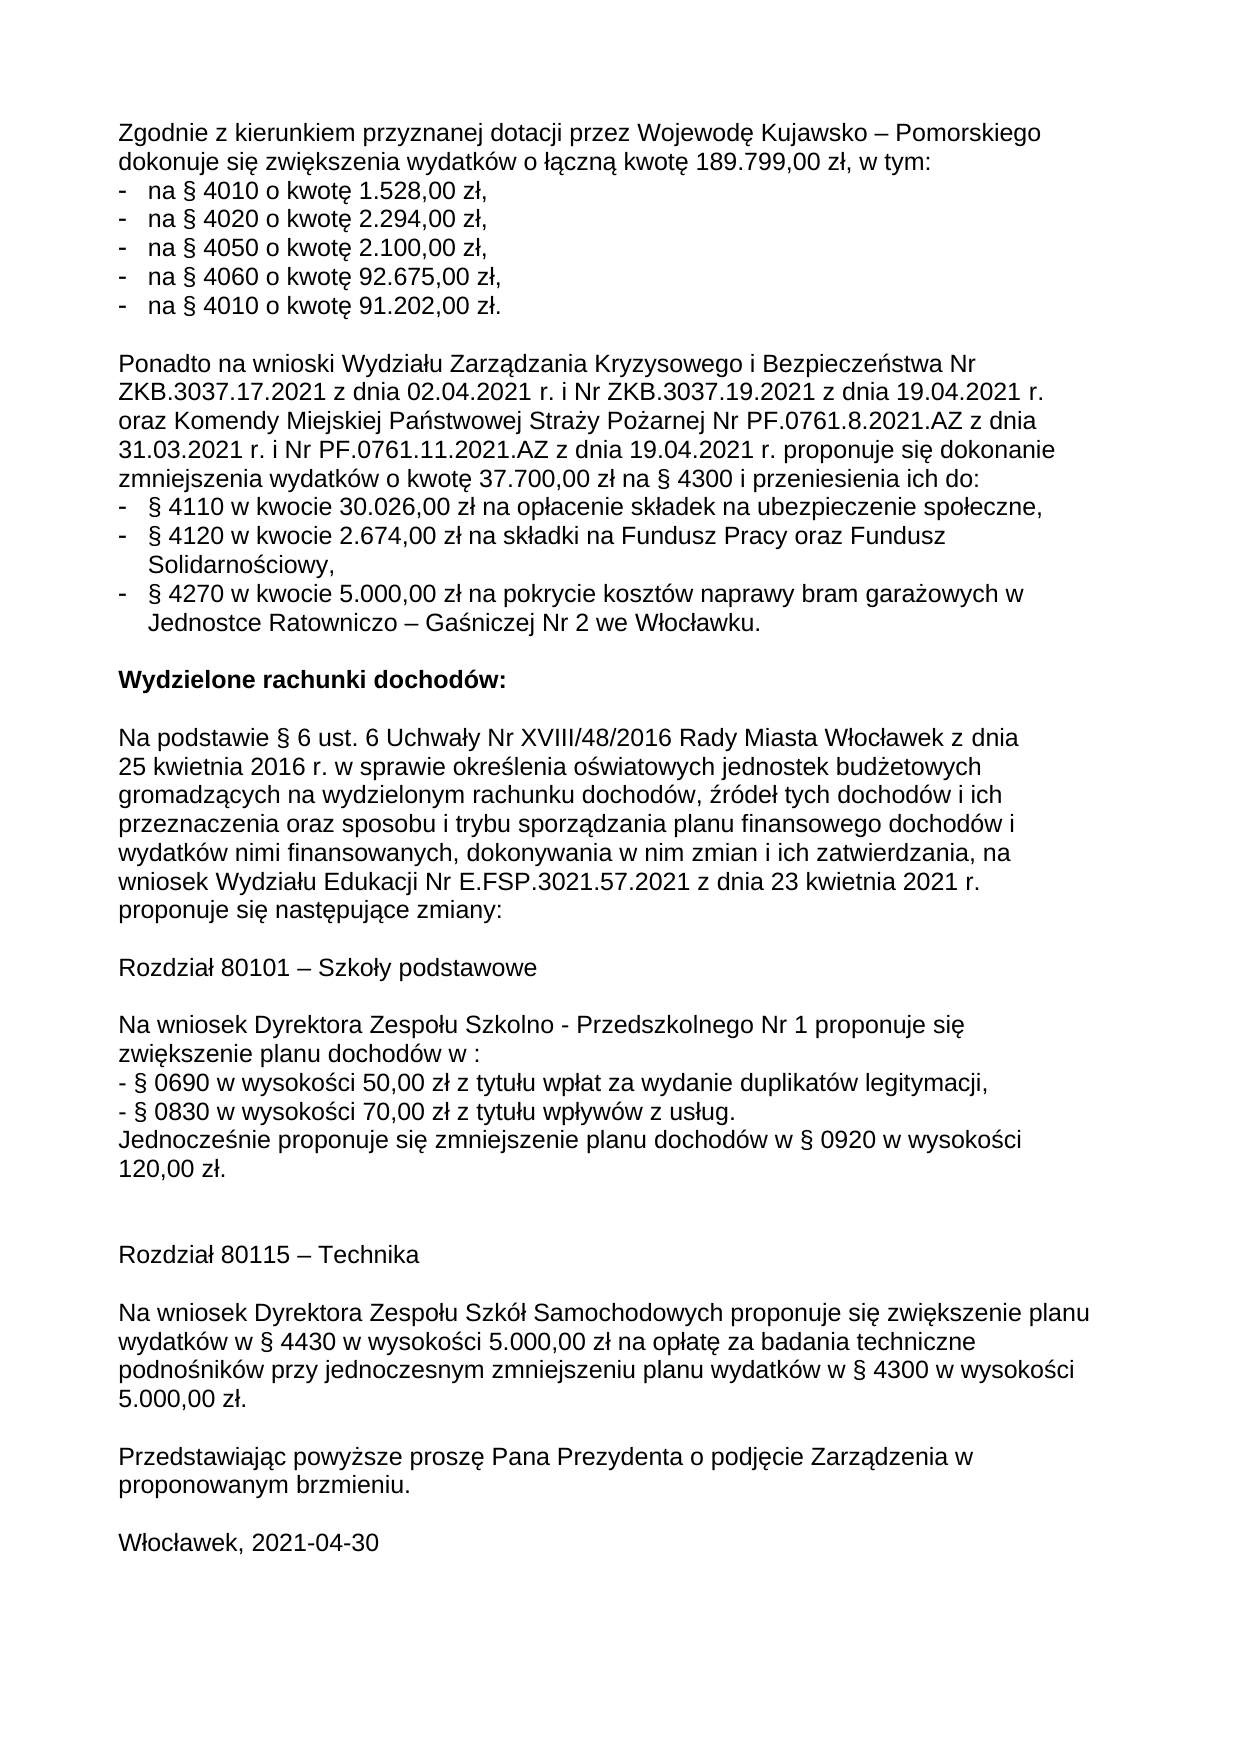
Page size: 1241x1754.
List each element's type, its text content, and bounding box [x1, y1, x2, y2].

list § 4270 w kwocie 5.000,00 zł na pokrycie kosztów naprawy bram garażowych w Jednostce Ratowniczo – Gaśniczej Nr 2 we Włocławku. [118, 579, 1092, 636]
list § 4120 w kwocie 2.674,00 zł na składki na Fundusz Pracy oraz Fundusz Solidarnościowy, [118, 521, 1092, 579]
text Włocławek, 2021-04-30 [118, 1528, 1092, 1556]
text Jednocześnie proponuje się zmniejszenie planu dochodów w § 0920 w wysokości 120,00 zł. [118, 1125, 1092, 1183]
text Zgodnie z kierunkiem przyznanej dotacji przez Wojewodę Kujawsko – Pomorskiego dokonuje się zwiększenia wydatków o łączną kwotę 189.799,00 zł, w tym: [118, 118, 1092, 176]
subtitle Rozdział 80115 – Technika [118, 1240, 1033, 1269]
list na § 4010 o kwotę 1.528,00 zł, [118, 176, 1092, 204]
text Na wniosek Dyrektora Zespołu Szkolno - Przedszkolnego Nr 1 proponuje się zwiększenie planu dochodów w : [118, 1010, 1092, 1068]
text - § 0830 w wysokości 70,00 zł z tytułu wpływów z usług. [118, 1096, 1092, 1125]
text Na podstawie § 6 ust. 6 Uchwały Nr XVIII/48/2016 Rady Miasta Włocławek z dnia 25 kwietnia 2016 r. w sprawie określenia oświatowych jednostek budżetowych gromadzących na wydzielonym rachunku dochodów, źródeł tych dochodów i ich przeznaczenia oraz sposobu i trybu sporządzania planu finansowego dochodów i wydatków nimi finansowanych, dokonywania w nim zmian i ich zatwierdzania, na wniosek Wydziału Edukacji Nr E.FSP.3021.57.2021 z dnia 23 kwietnia 2021 r. proponuje się następujące zmiany: [118, 723, 1092, 924]
text Na wniosek Dyrektora Zespołu Szkół Samochodowych proponuje się zwiększenie planu wydatków w § 4430 w wysokości 5.000,00 zł na opłatę za badania techniczne podnośników przy jednoczesnym zmniejszeniu planu wydatków w § 4300 w wysokości 5.000,00 zł. [118, 1298, 1092, 1413]
list na § 4010 o kwotę 91.202,00 zł. [118, 291, 1092, 320]
text Wydzielone rachunki dochodów: [118, 665, 1092, 694]
list § 4110 w kwocie 30.026,00 zł na opłacenie składek na ubezpieczenie społeczne, [118, 492, 1092, 521]
list na § 4060 o kwotę 92.675,00 zł, [118, 262, 1092, 291]
list na § 4050 o kwotę 2.100,00 zł, [118, 233, 1092, 262]
subtitle Rozdział 80101 – Szkoły podstawowe [118, 953, 1033, 981]
text Przedstawiając powyższe proszę Pana Prezydenta o podjęcie Zarządzenia w proponowanym brzmieniu. [118, 1441, 1092, 1499]
text - § 0690 w wysokości 50,00 zł z tytułu wpłat za wydanie duplikatów legitymacji, [118, 1068, 1092, 1096]
list na § 4020 o kwotę 2.294,00 zł, [118, 204, 1092, 233]
text Ponadto na wnioski Wydziału Zarządzania Kryzysowego i Bezpieczeństwa Nr ZKB.3037.17.2021 z dnia 02.04.2021 r. i Nr ZKB.3037.19.2021 z dnia 19.04.2021 r. oraz Komendy Miejskiej Państwowej Straży Pożarnej Nr PF.0761.8.2021.AZ z dnia 31.03.2021 r. i Nr PF.0761.11.2021.AZ z dnia 19.04.2021 r. proponuje się dokonanie zmniejszenia wydatków o kwotę 37.700,00 zł na § 4300 i przeniesienia ich do: [118, 349, 1092, 492]
